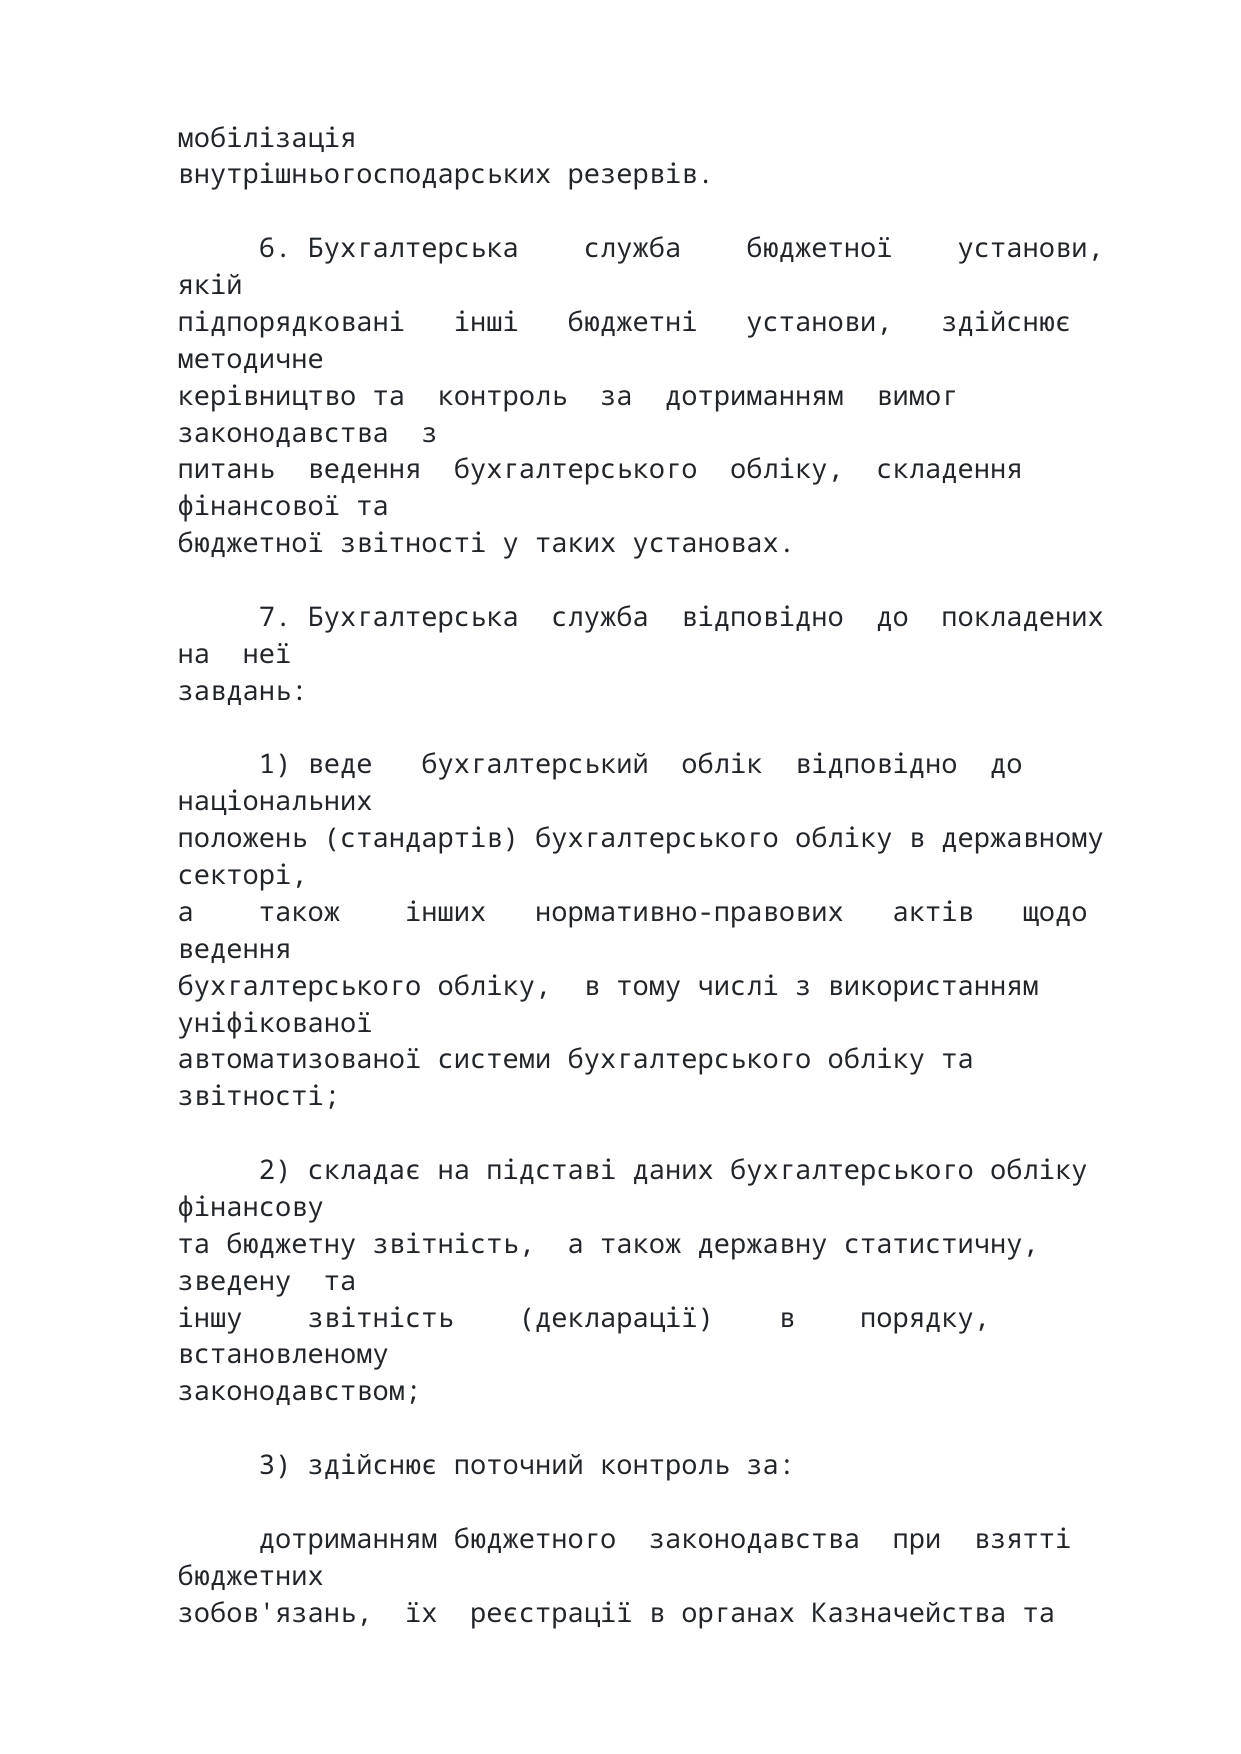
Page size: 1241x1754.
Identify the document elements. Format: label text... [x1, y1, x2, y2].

text 3) здійснює поточний контроль за: [177, 1446, 1152, 1482]
text 7. Бухгалтерська служба відповідно до покладених на неї завдань: [177, 597, 1152, 708]
text 6. Бухгалтерська служба бюджетної установи, якій підпорядковані інші бюджетні установи, здійснює методичне керівництво та контроль за дотриманням вимог законодавства з питань ведення бухгалтерського обліку, складення фінансової та бюджетної звітності у таких установах. [177, 229, 1152, 561]
text 1) веде бухгалтерський облік відповідно до національних положень (стандартів) бухгалтерського обліку в державному секторі, а також інших нормативно-правових актів щодо ведення бухгалтерського обліку, в тому числі з використанням уніфікованої автоматизованої системи бухгалтерського обліку та звітності; [177, 745, 1152, 1114]
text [177, 118, 1152, 192]
text 2) складає на підставі даних бухгалтерського обліку фінансову та бюджетну звітність, а також державну статистичну, зведену та іншу звітність (декларації) в порядку, встановленому законодавством; [177, 1151, 1152, 1409]
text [177, 1519, 1152, 1630]
